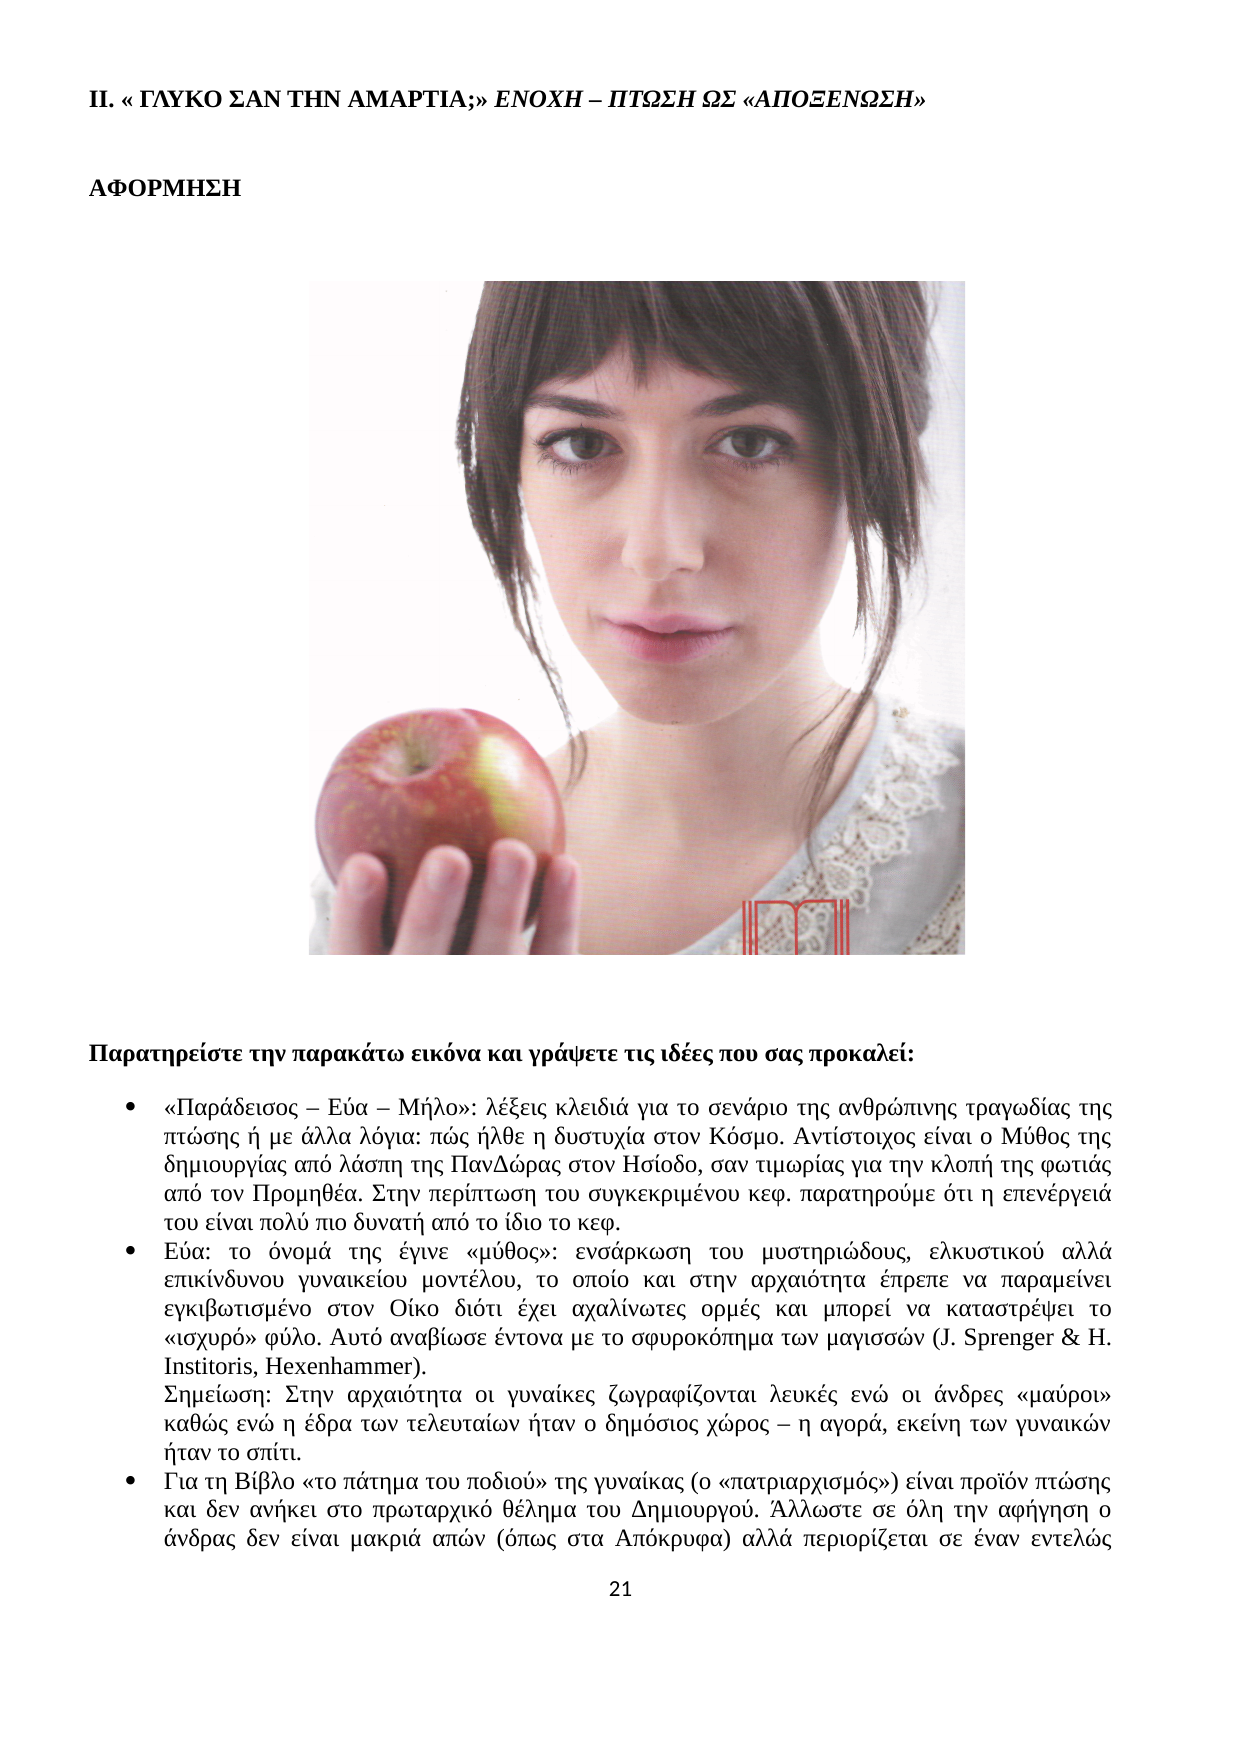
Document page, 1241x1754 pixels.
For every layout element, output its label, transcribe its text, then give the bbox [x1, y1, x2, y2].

picture [308, 281, 965, 955]
list Σημείωση: Στην αρχαιότητα οι γυναίκες ζωγραφίζονται λευκές ενώ οι άνδρες «μαύροι» καθώς ενώ η έδρα των τελευταίων ήταν ο δημόσιος χώρος – η αγορά, εκείνη των γυναικών ήταν το σπίτι. [164, 1379, 1113, 1466]
subtitle ΙΙ. « ΓΛΥΚΟ ΣΑΝ ΤΗΝ AMAΡTIA;» ΕΝΟΧΗ – ΠΤΩΣΗ ως «αποξενωση» [89, 84, 1152, 113]
text Παρατηρείστε την παρακάτω εικόνα και γράψετε τις ιδέες που σας προκαλεί: [89, 1038, 1152, 1067]
list «Παράδεισος – Εύα – Μήλο»: λέξεις κλειδιά για το σενάριο της ανθρώπινης τραγωδίας της πτώσης ή με άλλα λόγια: πώς ήλθε η δυστυχία στον Κόσμο. Αντίστοιχος είναι ο Μύθος της δημιουργίας από λάσπη της ΠανΔώρας στον Ησίοδο, σαν τιμωρίας για την κλοπή της φωτιάς από τον Προμηθέα. Στην περίπτωση του συγκεκριμένου κεφ. παρατηρούμε ότι η επενέργειά του είναι πολύ πιο δυνατή από το ίδιο το κεφ. [126, 1092, 1113, 1236]
text ΑΦΟΡΜΗΣΗ [89, 173, 1113, 202]
list Εύα: το όνομά της έγινε «μύθος»: ενσάρκωση του μυστηριώδους, ελκυστικού αλλά επικίνδυνου γυναικείου μοντέλου, το οποίο και στην αρχαιότητα έπρεπε να παραμείνει εγκιβωτισμένο στον Οίκο διότι έχει αχαλίνωτες ορμές και μπορεί να καταστρέψει το «ισχυρό» φύλο. Αυτό αναβίωσε έντονα με το σφυροκόπημα των μαγισσών (J. Sprenger & H. Institoris, Hexenhammer). [126, 1236, 1113, 1379]
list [126, 1466, 1113, 1552]
